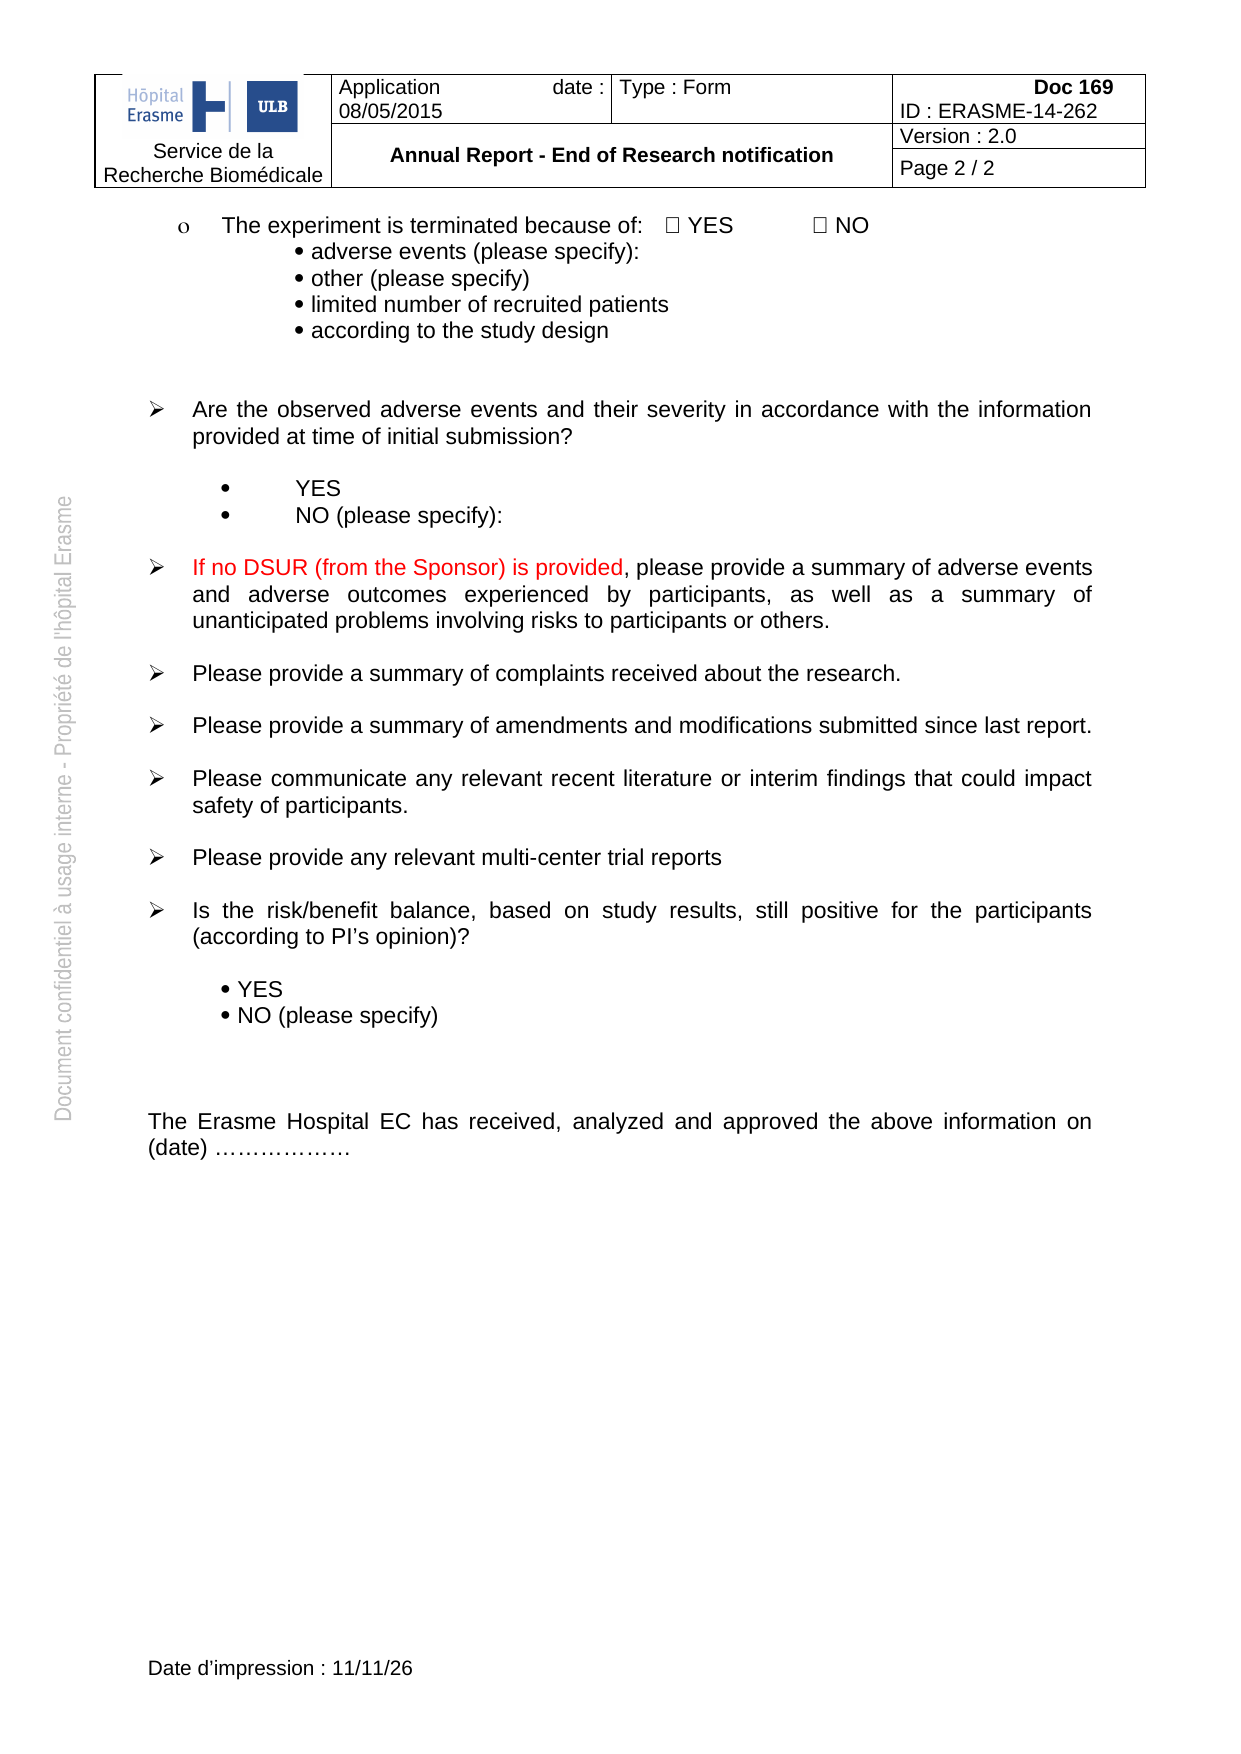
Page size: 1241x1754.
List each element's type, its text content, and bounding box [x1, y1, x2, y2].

list Are the observed adverse events and their severity in accordance with the information provided at time of initial submission? [148, 396, 1093, 449]
text NO (please specify) [148, 1002, 1093, 1029]
text The experiment is terminated because of:  YES  NO [148, 212, 1093, 238]
list Please provide any relevant multi-center trial reports [148, 844, 1093, 871]
text NO (please specify): [148, 502, 1093, 528]
picture [122, 74, 304, 139]
text YES [148, 475, 1093, 502]
text according to the study design [148, 317, 1093, 343]
text adverse events (please specify): [148, 238, 1093, 264]
list Please communicate any relevant recent literature or interim findings that could impact safety of participants. [148, 765, 1093, 818]
text The Erasme Hospital EC has received, analyzed and approved the above information on (date) ……………… [148, 1108, 1093, 1161]
list Please provide a summary of complaints received about the research. [148, 660, 1093, 686]
list If no DSUR (from the Sponsor) is provided, please provide a summary of adverse events and adverse outcomes experienced by participants, as well as a summary of unanticipated problems involving risks to participants or others. [148, 554, 1093, 633]
list Please provide a summary of amendments and modifications submitted since last report. [148, 712, 1093, 739]
text limited number of recruited patients [148, 291, 1093, 317]
text other (please specify) [148, 264, 1093, 291]
text YES [148, 976, 1093, 1002]
list Is the risk/benefit balance, based on study results, still positive for the participants (according to PI’s opinion)? [148, 897, 1093, 950]
